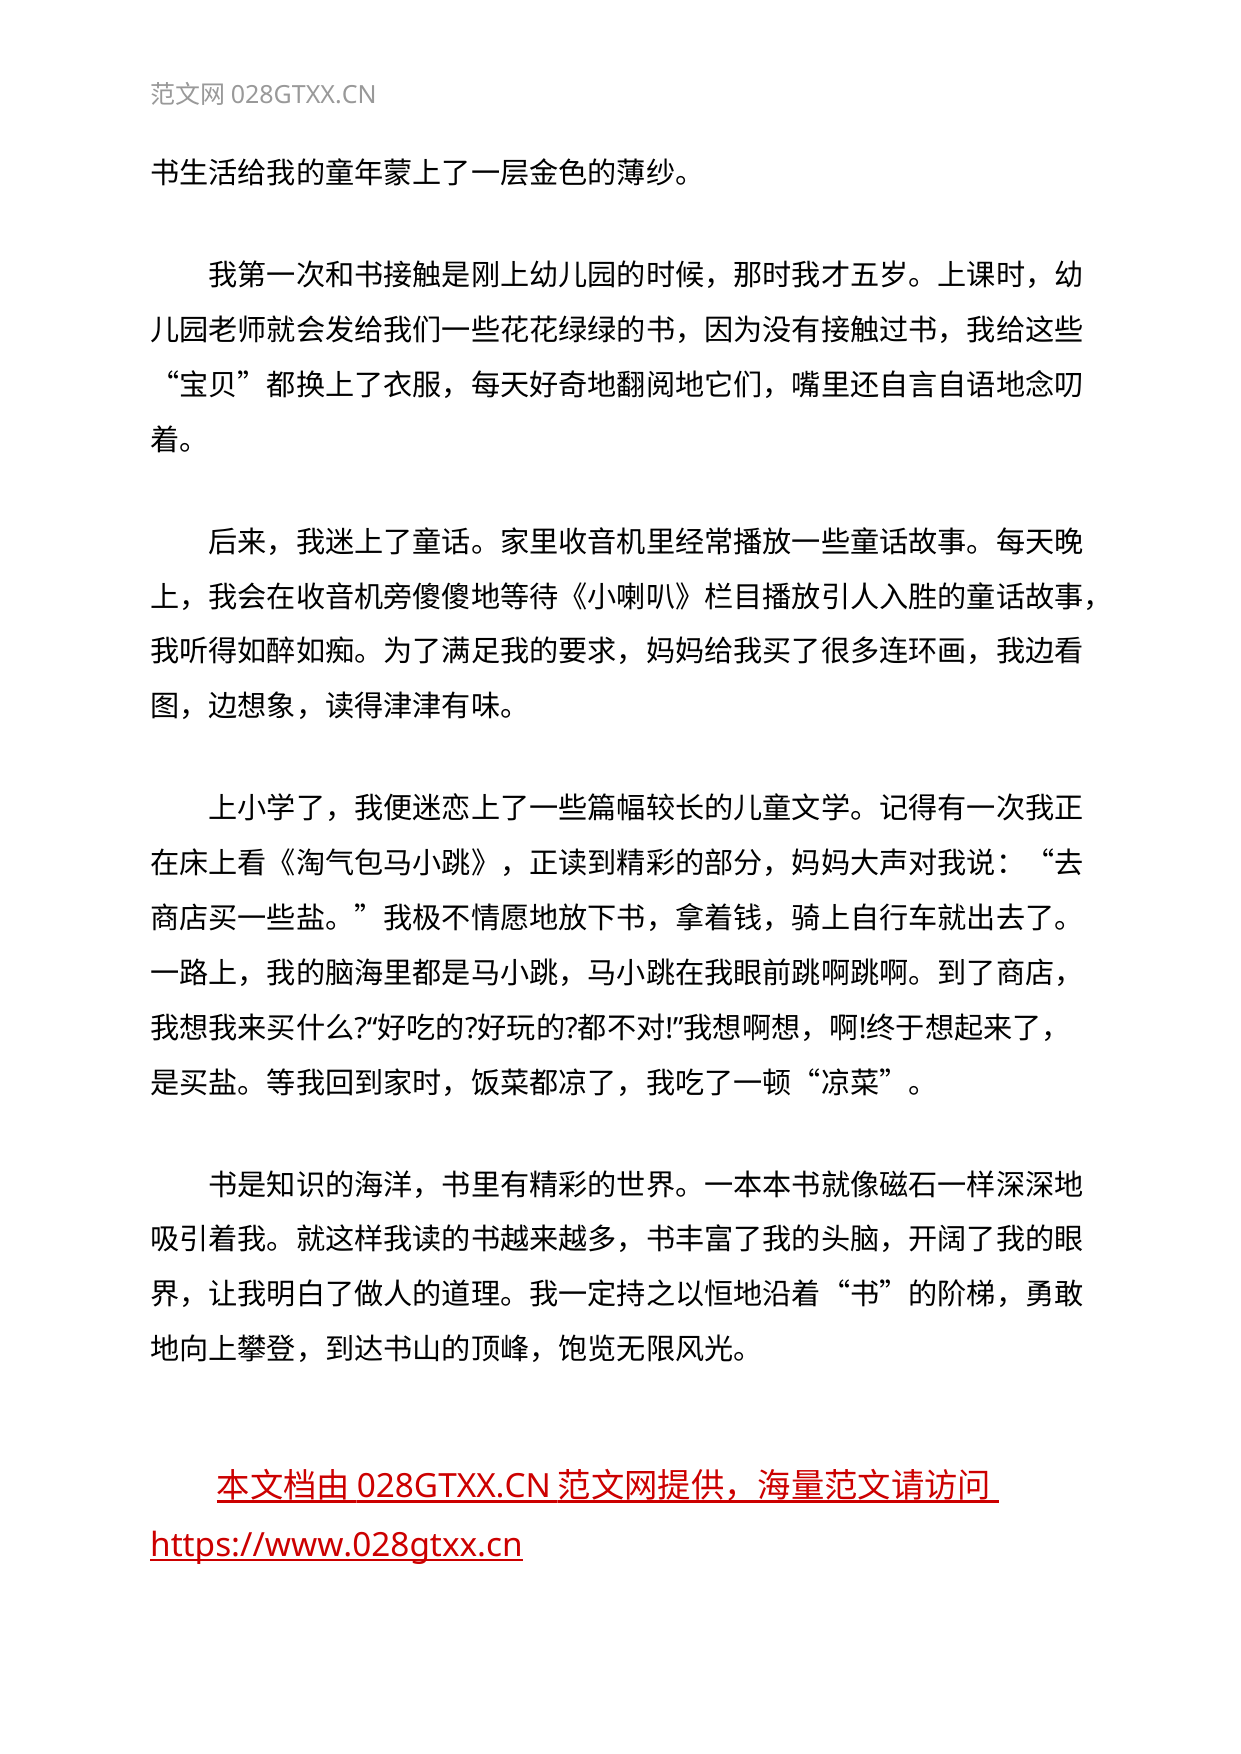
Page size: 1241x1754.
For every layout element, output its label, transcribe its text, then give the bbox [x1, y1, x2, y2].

text 上小学了，我便迷恋上了一些篇幅较长的儿童文学。记得有一次我正在床上看《淘气包马小跳》，正读到精彩的部分，妈妈大声对我说：“去商店买一些盐。”我极不情愿地放下书，拿着钱，骑上自行车就出去了。一路上，我的脑海里都是马小跳，马小跳在我眼前跳啊跳啊。到了商店，我想我来买什么?“好吃的?好玩的?都不对!”我想啊想，啊!终于想起来了，是买盐。等我回到家时，饭菜都凉了，我吃了一顿“凉菜”。 [150, 785, 1090, 1102]
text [150, 150, 1090, 192]
text 后来，我迷上了童话。家里收音机里经常播放一些童话故事。每天晚上，我会在收音机旁傻傻地等待《小喇叭》栏目播放引人入胜的童话故事，我听得如醉如痴。为了满足我的要求，妈妈给我买了很多连环画，我边看图，边想象，读得津津有味。 [150, 518, 1090, 725]
text 本文档由028GTXX.CN范文网提供，海量范文请访问 https://www.028gtxx.cn [150, 1459, 1090, 1566]
text 书是知识的海洋，书里有精彩的世界。一本本书就像磁石一样深深地吸引着我。就这样我读的书越来越多，书丰富了我的头脑，开阔了我的眼界，让我明白了做人的道理。我一定持之以恒地沿着“书”的阶梯，勇敢地向上攀登，到达书山的顶峰，饱览无限风光。 [150, 1161, 1090, 1368]
text 我第一次和书接触是刚上幼儿园的时候，那时我才五岁。上课时，幼儿园老师就会发给我们一些花花绿绿的书，因为没有接触过书，我给这些“宝贝”都换上了衣服，每天好奇地翻阅地它们，嘴里还自言自语地念叨着。 [150, 252, 1090, 459]
